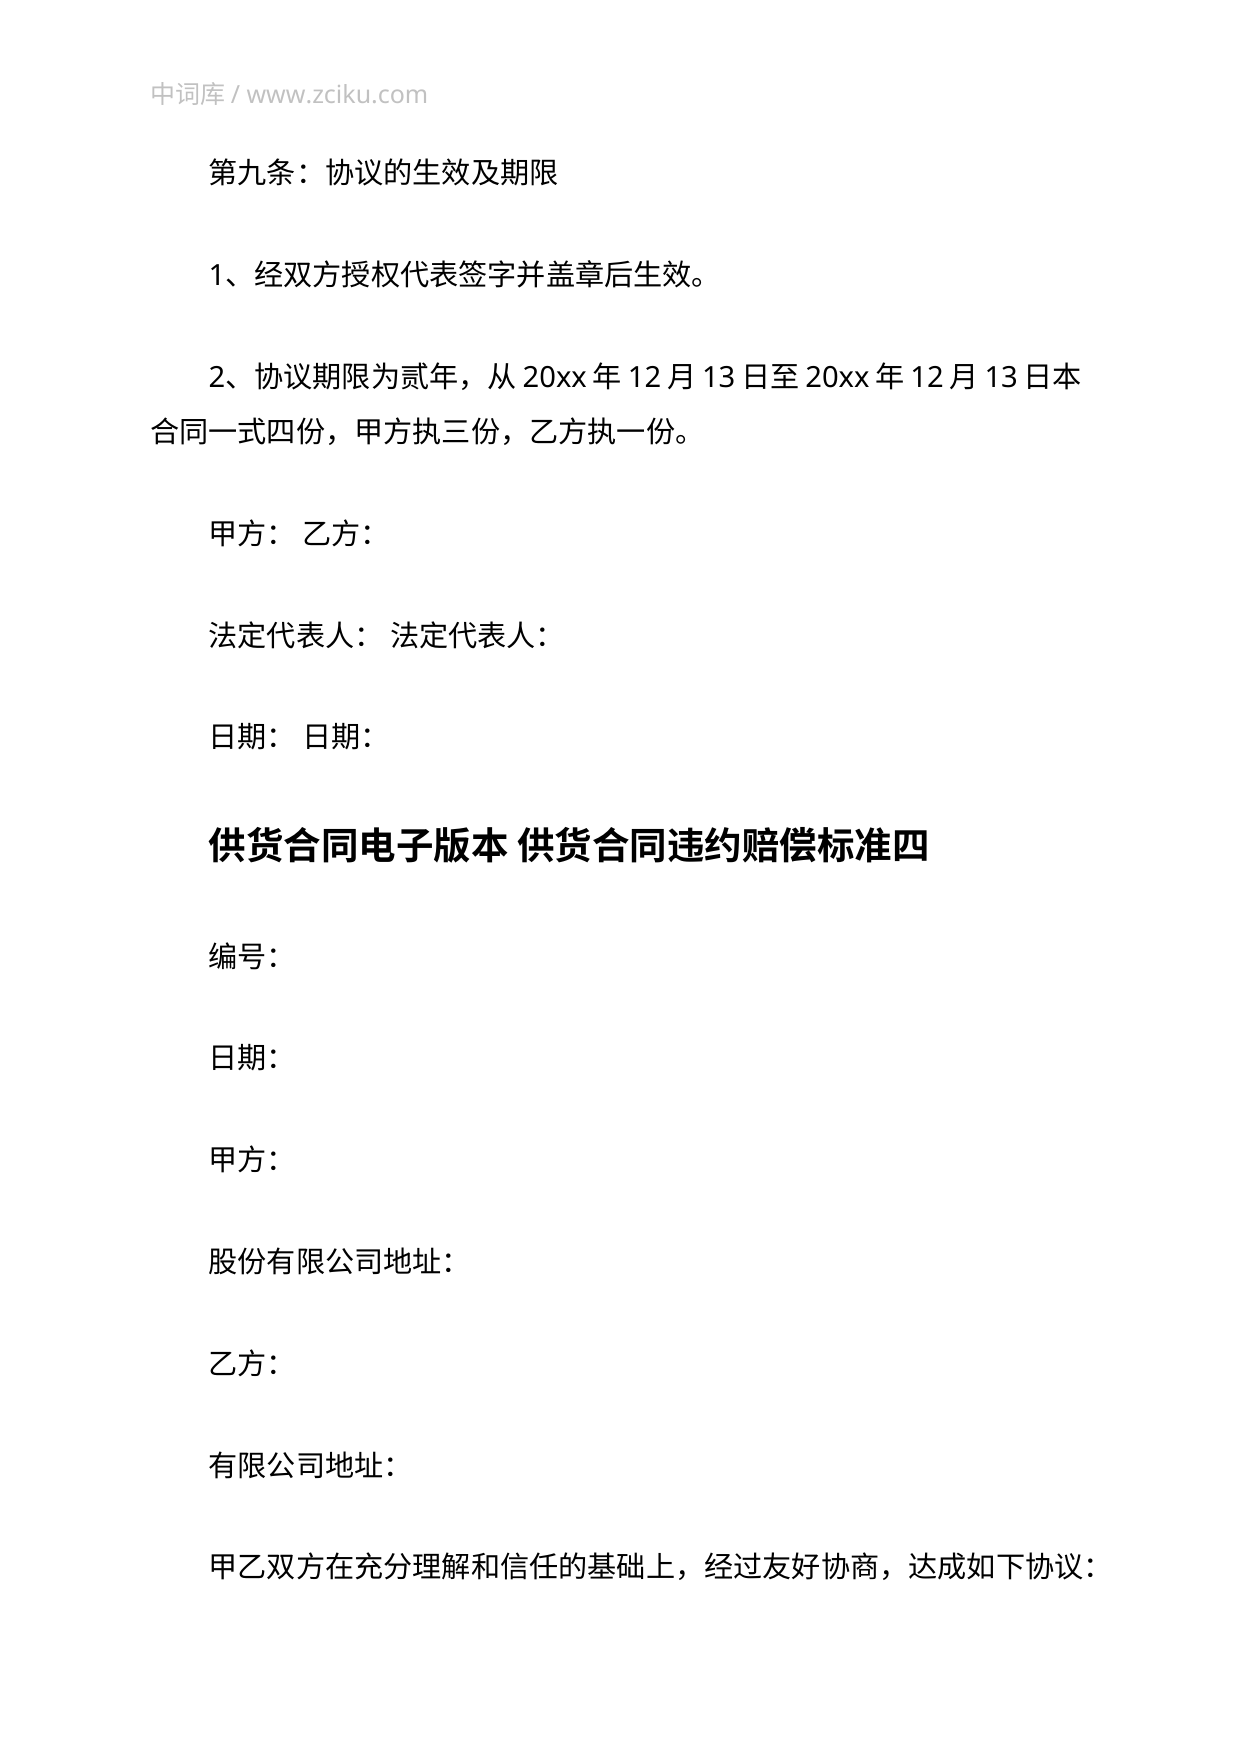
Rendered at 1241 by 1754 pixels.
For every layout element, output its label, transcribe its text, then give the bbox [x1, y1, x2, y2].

text 甲乙双方在充分理解和信任的基础上，经过友好协商，达成如下协议： [150, 1544, 1090, 1586]
text 甲方： 乙方： [150, 511, 1090, 553]
text 日期： [150, 1035, 1090, 1077]
text 乙方： [150, 1340, 1090, 1383]
text 第九条：协议的生效及期限 [150, 150, 1090, 192]
text 供货合同电子版本 供货合同违约赔偿标准四 [150, 816, 1090, 870]
text 2、协议期限为贰年，从20xx年12月13日至20xx年12月13日本合同一式四份，甲方执三份，乙方执一份。 [150, 354, 1090, 451]
text 甲方： [150, 1137, 1090, 1179]
text 有限公司地址： [150, 1442, 1090, 1484]
text 编号： [150, 933, 1090, 976]
text 股份有限公司地址： [150, 1238, 1090, 1281]
text 1、经双方授权代表签字并盖章后生效。 [150, 252, 1090, 294]
text 日期： 日期： [150, 714, 1090, 756]
text 法定代表人： 法定代表人： [150, 612, 1090, 654]
